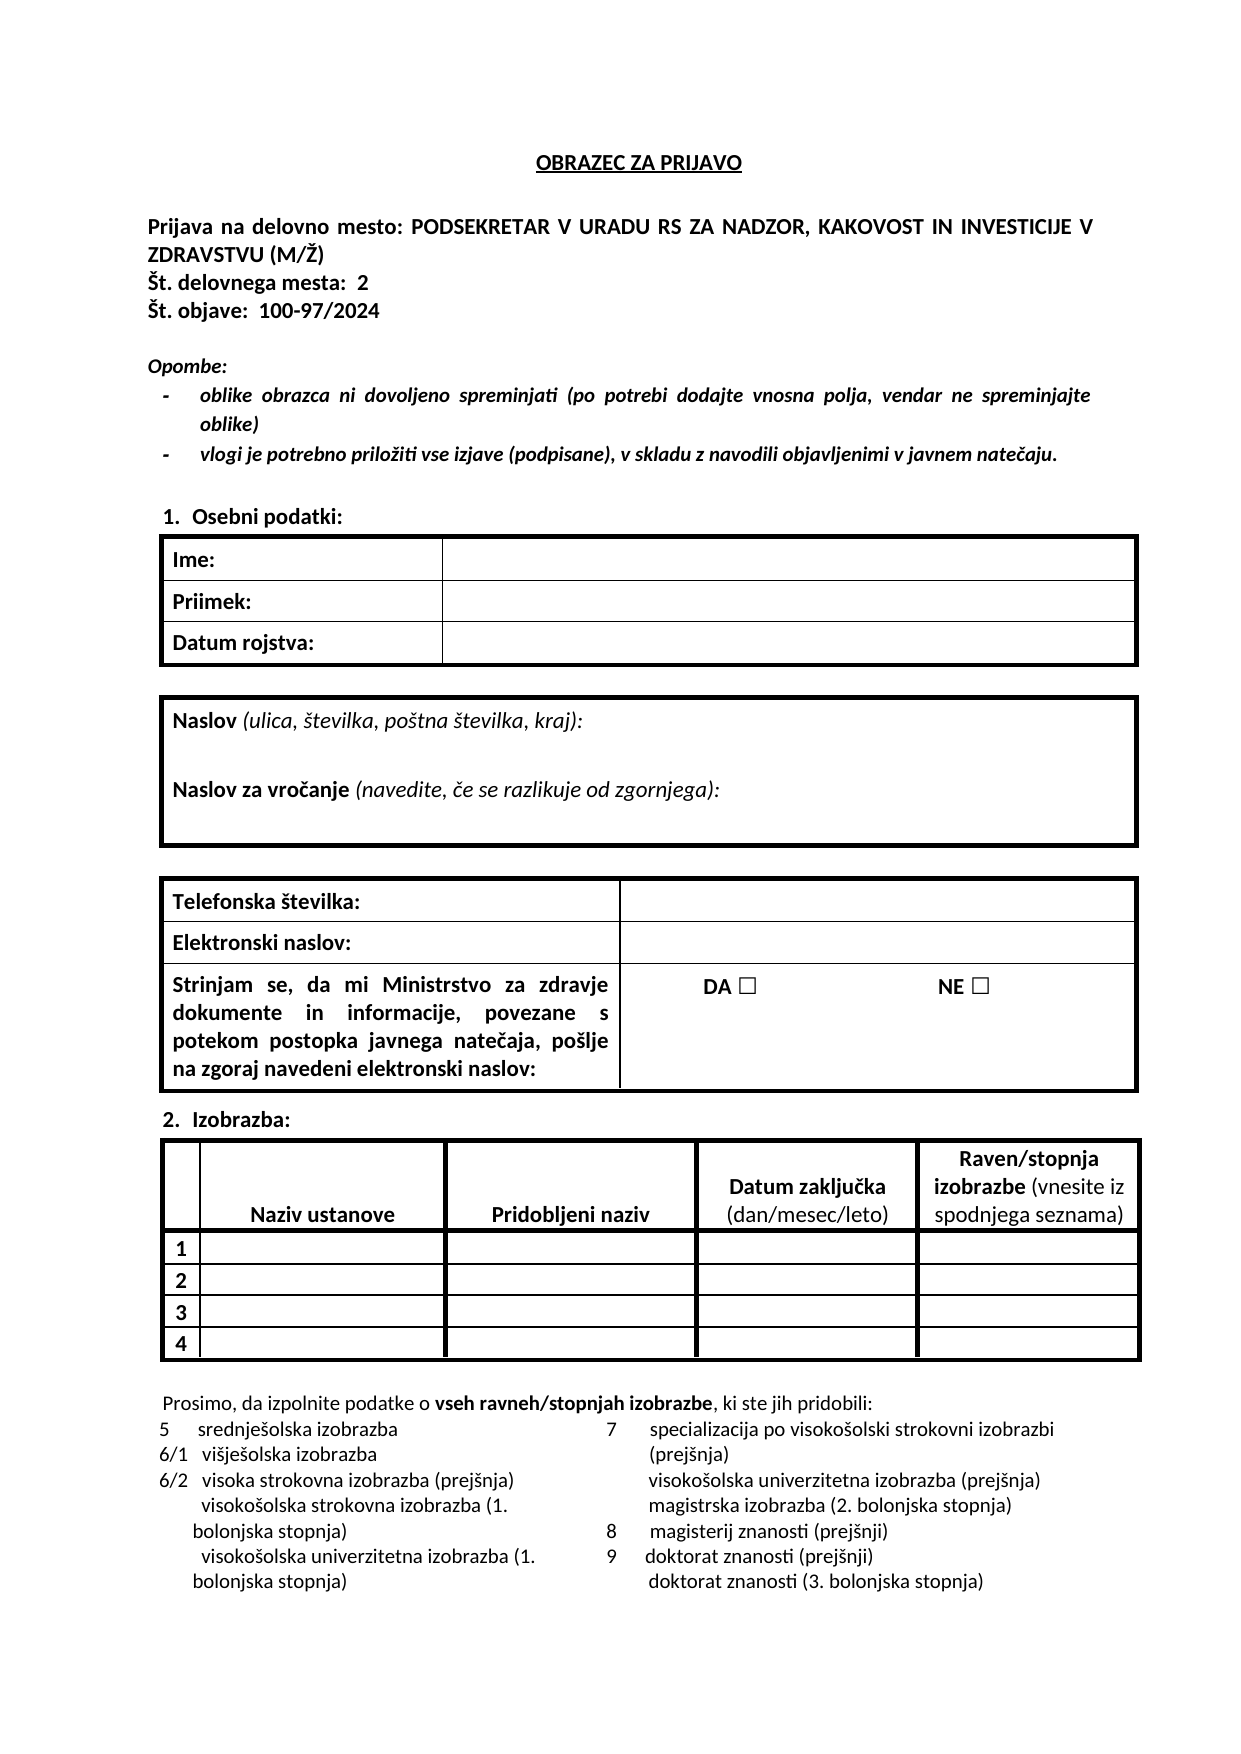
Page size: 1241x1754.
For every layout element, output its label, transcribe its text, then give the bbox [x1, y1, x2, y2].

table_cell [699, 1328, 915, 1357]
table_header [148, 1416, 595, 1594]
table_header [443, 539, 1134, 579]
table_cell [448, 1328, 694, 1357]
table_cell 1 [165, 1233, 199, 1262]
title OBRAZEC ZA PRIJAVO [148, 148, 1093, 176]
table_header Ime: [164, 539, 442, 579]
table_cell Strinjam se, da mi Ministrstvo za zdravje dokumente in informacije, povezane s potekom postopka javnega natečaja, pošlje na zgoraj navedeni elektronski naslov: [164, 964, 619, 1088]
table_cell [448, 1233, 694, 1262]
text Prijava na delovno mesto: Podsekretar v Uradu RS za nadzor, kakovost in investicije v zdravstvu (M/Ž) [148, 212, 1094, 268]
table_cell [920, 1233, 1137, 1262]
list vlogi je potrebno priložiti vse izjave (podpisane), v skladu z navodili objavljenimi v javnem natečaju. [162, 441, 1094, 466]
table_cell 4 [165, 1328, 199, 1357]
table_cell Elektronski naslov: [164, 922, 619, 963]
table_header Pridobljeni naziv [448, 1143, 694, 1228]
table_cell Priimek: [164, 581, 442, 621]
table_header Raven/stopnja izobrazbe (vnesite iz spodnjega seznama) [920, 1143, 1137, 1228]
table_cell [699, 1296, 915, 1326]
text Prosimo, da izpolnite podatke o vseh ravneh/stopnjah izobrazbe, ki ste jih pridobili: [148, 1389, 1093, 1416]
table_header Telefonska številka: [164, 881, 619, 921]
table_cell [201, 1265, 443, 1294]
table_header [595, 1416, 1112, 1594]
text Opombe: [148, 353, 1094, 379]
text Št. delovnega mesta: 2 [148, 268, 1094, 296]
table_cell DA NE [621, 964, 1134, 1088]
table_cell [699, 1265, 915, 1294]
table_cell [699, 1233, 915, 1262]
table_cell [201, 1296, 443, 1326]
list Osebni podatki: [162, 502, 1093, 530]
table_cell [201, 1233, 443, 1262]
table_cell [920, 1265, 1137, 1294]
text Št. objave: 100-97/2024 [148, 296, 1094, 324]
table_cell [443, 622, 1134, 663]
table_header [621, 881, 1134, 921]
table_header Datum zaključka (dan/mesec/leto) [699, 1143, 915, 1228]
table_cell [621, 922, 1134, 963]
table_cell [201, 1328, 443, 1357]
table_cell [920, 1328, 1137, 1357]
table_cell [920, 1296, 1137, 1326]
list Izobrazba: [162, 1106, 1093, 1134]
table_cell 3 [165, 1296, 199, 1326]
table_header [165, 1143, 199, 1228]
table_cell [448, 1265, 694, 1294]
table_header Naziv ustanove [201, 1143, 443, 1228]
table_cell Datum rojstva: [164, 622, 442, 663]
table_cell [448, 1296, 694, 1326]
list oblike obrazca ni dovoljeno spreminjati (po potrebi dodajte vnosna polja, vendar ne spreminjajte oblike) [162, 382, 1094, 437]
table_cell [443, 581, 1134, 621]
table_cell 2 [165, 1265, 199, 1294]
table_header Naslov (ulica, številka, poštna številka, kraj): Naslov za vročanje (navedite, če se razlikuje od zgornjega): [164, 700, 1134, 843]
